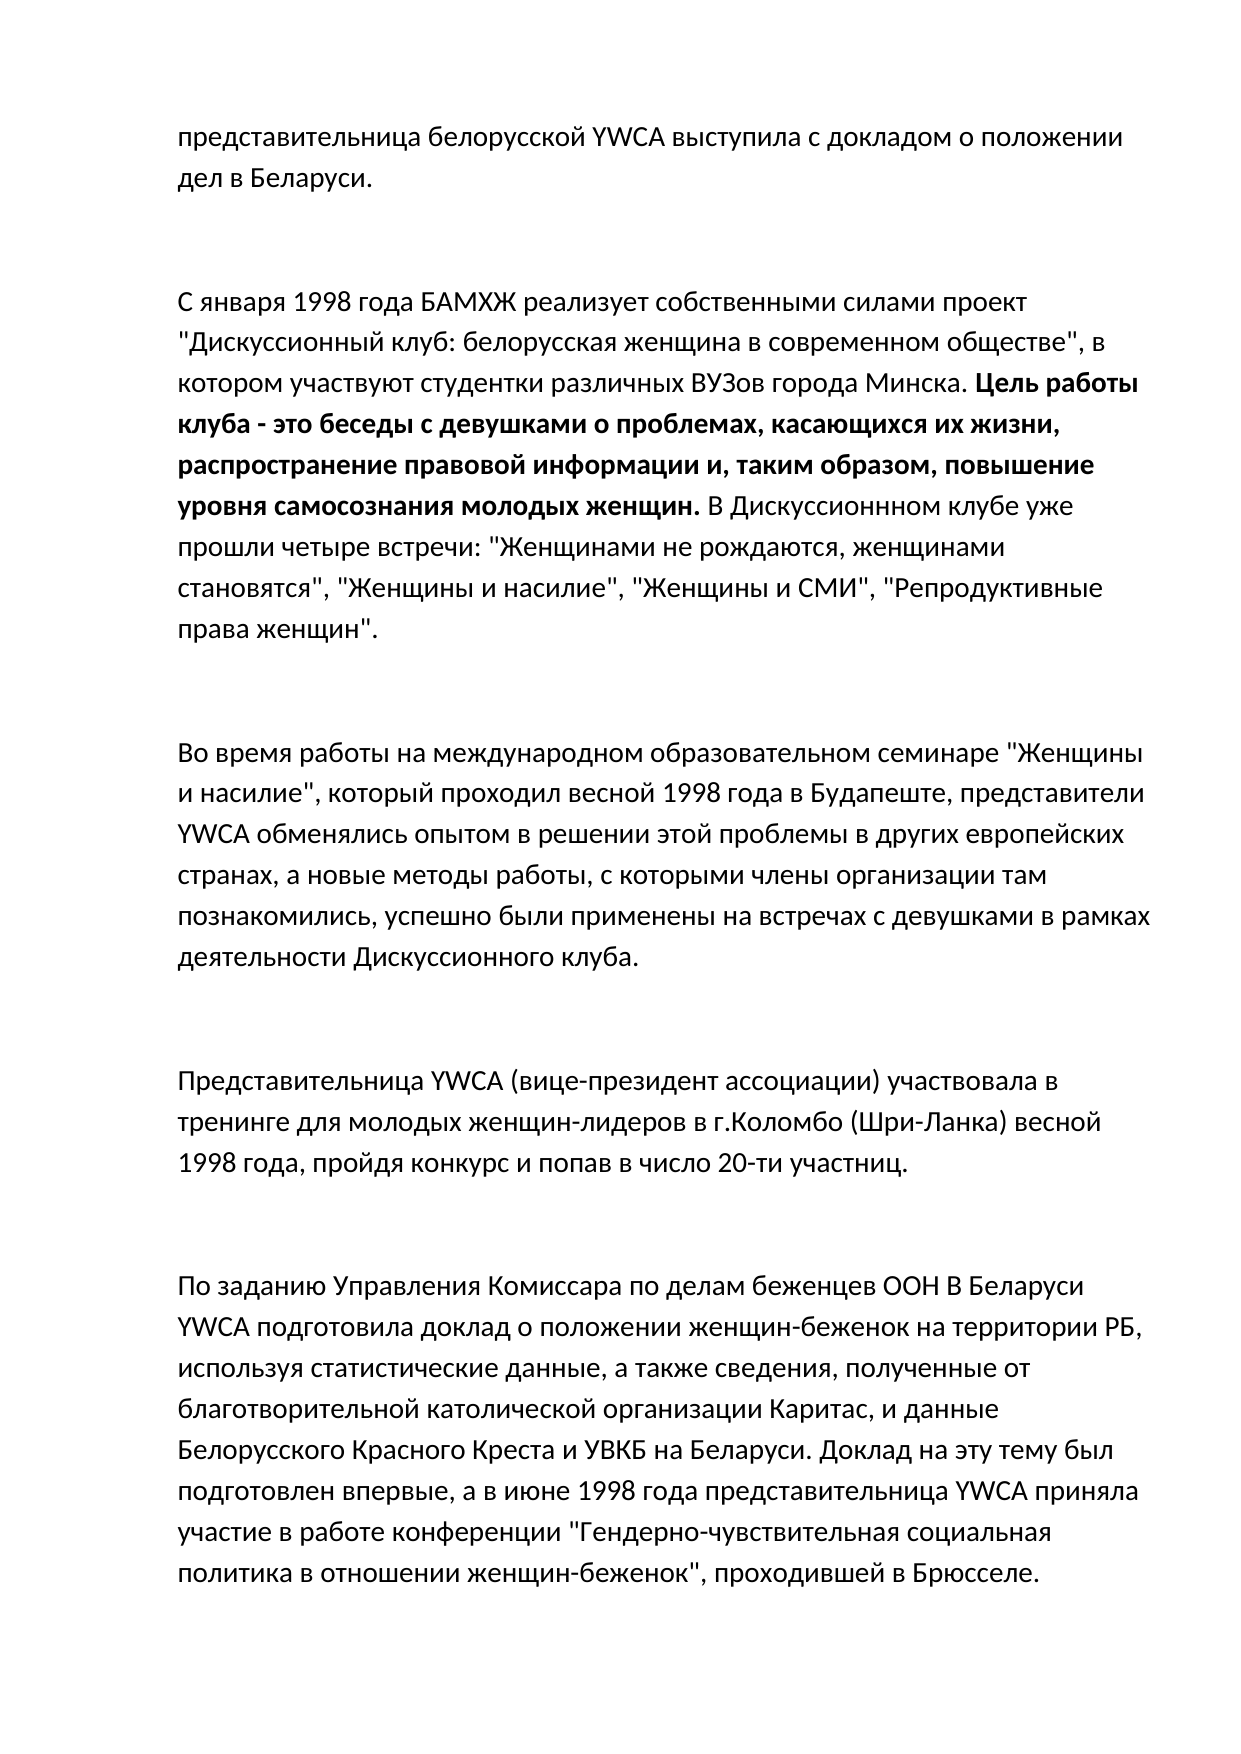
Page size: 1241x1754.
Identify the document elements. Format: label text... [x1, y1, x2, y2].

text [177, 118, 1152, 195]
text С января 1998 года БАМХЖ реализует собственными силами проект "Дискуссионный клуб: белорусская женщина в современном обществе", в котором участвуют студентки различных ВУЗов города Минска. Цель работы клуба - это беседы с девушками о проблемах, касающихся их жизни, распространение правовой информации и, таким образом, повышение уровня самосознания молодых женщин. В Дискуссионнном клубе уже прошли четыре встречи: "Женщинами не рождаются, женщинами становятся", "Женщины и насилие", "Женщины и СМИ", "Репродуктивные права женщин". [177, 283, 1152, 646]
text Представительница YWCA (вице-президент ассоциации) участвовала в тренинге для молодых женщин-лидеров в г.Коломбо (Шри-Ланка) весной 1998 года, пройдя конкурс и попав в число 20-ти участниц. [177, 1062, 1152, 1179]
text По заданию Управления Комиссара по делам беженцев ООН В Беларуси YWCA подготовила доклад о положении женщин-беженок на территории РБ, используя статистические данные, а также сведения, полученные от благотворительной католической организации Каритас, и данные Белорусского Красного Креста и УВКБ на Беларуси. Доклад на эту тему был подготовлен впервые, а в июне 1998 года представительница YWCA приняла участие в работе конференции "Гендерно-чувствительная социальная политика в отношении женщин-беженок", проходившей в Брюсселе. [177, 1267, 1152, 1589]
text Во время работы на международном образовательном семинаре "Женщины и насилие", который проходил весной 1998 года в Будапеште, представители YWCA обменялись опытом в решении этой проблемы в других европейских странах, а новые методы работы, с которыми члены организации там познакомились, успешно были применены на встречах с девушками в рамках деятельности Дискуссионного клуба. [177, 734, 1152, 974]
